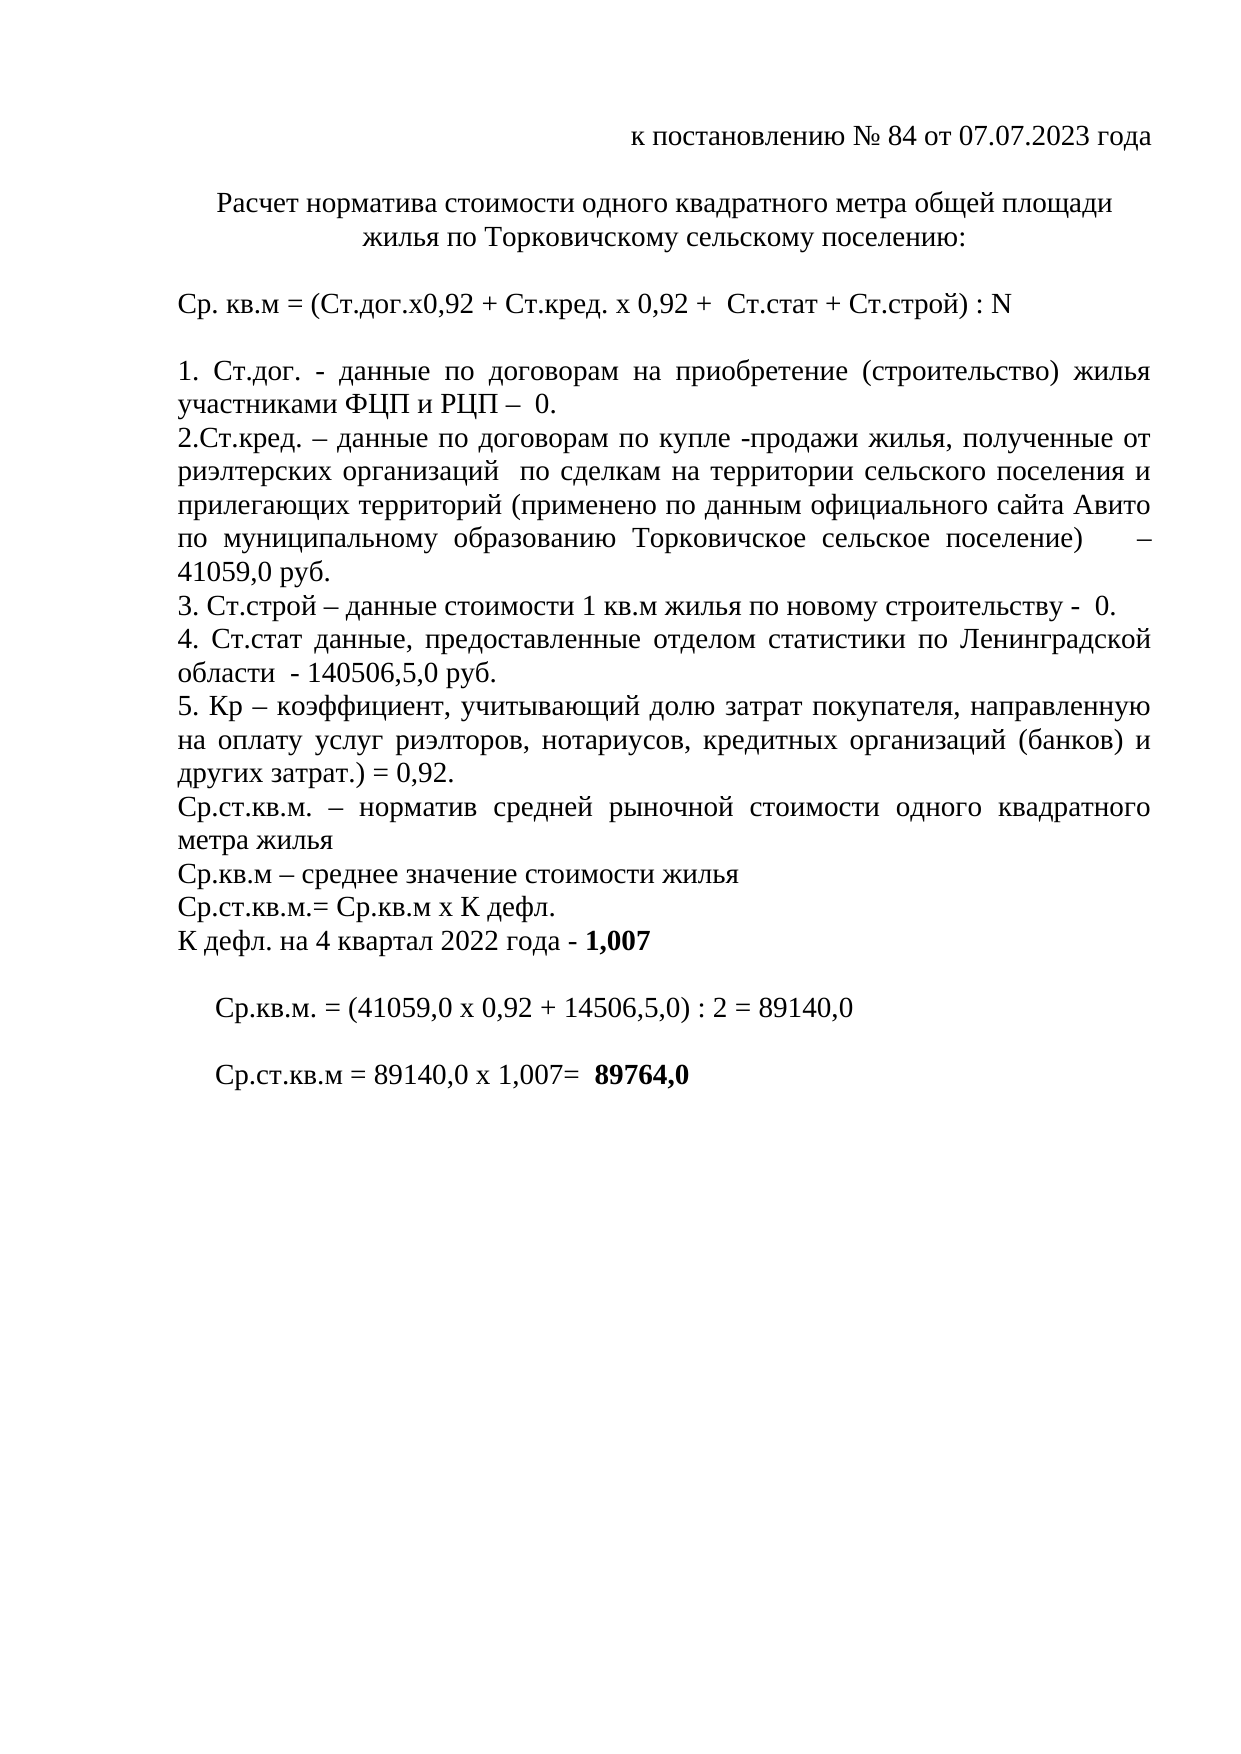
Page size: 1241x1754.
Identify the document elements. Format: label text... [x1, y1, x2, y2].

text 1. Ст.дог. - данные по договорам на приобретение (строительство) жилья участниками ФЦП и РЦП – 0. [177, 353, 1152, 420]
text 4. Ст.стат данные, предоставленные отделом статистики по Ленинградской области - 140506,5,0 руб. [177, 621, 1152, 688]
text Ср.ст.кв.м.= Ср.кв.м х К дефл. [177, 889, 1152, 923]
text к постановлению № 84 от 07.07.2023 года [177, 118, 1152, 152]
text 3. Ст.строй – данные стоимости 1 кв.м жилья по новому строительству - 0. [177, 588, 1152, 621]
text Ср.ст.кв.м. – норматив средней рыночной стоимости одного квадратного метра жилья [177, 789, 1152, 856]
text Ср. кв.м = (Ст.дог.х0,92 + Ст.кред. х 0,92 + Ст.стат + Ст.строй) : N [177, 286, 1152, 319]
text Ср.ст.кв.м = 89140,0 х 1,007= 89764,0 [215, 1057, 1152, 1091]
text Ср.кв.м – среднее значение стоимости жилья [177, 856, 1152, 889]
text Ср.кв.м. = (41059,0 х 0,92 + 14506,5,0) : 2 = 89140,0 [215, 990, 1152, 1024]
text К дефл. на 4 квартал 2022 года - 1,007 [177, 923, 1152, 957]
text Расчет норматива стоимости одного квадратного метра общей площади жилья по Торковичскому сельскому поселению: [177, 185, 1152, 252]
text 2.Ст.кред. – данные по договорам по купле -продажи жилья, полученные от риэлтерских организаций по сделкам на территории сельского поселения и прилегающих территорий (применено по данным официального сайта Авито по муниципальному образованию Торковичское сельское поселение) – 41059,0 руб. [177, 420, 1152, 588]
text 5. Кр – коэффициент, учитывающий долю затрат покупателя, направленную на оплату услуг риэлторов, нотариусов, кредитных организаций (банков) и других затрат.) = 0,92. [177, 688, 1152, 789]
